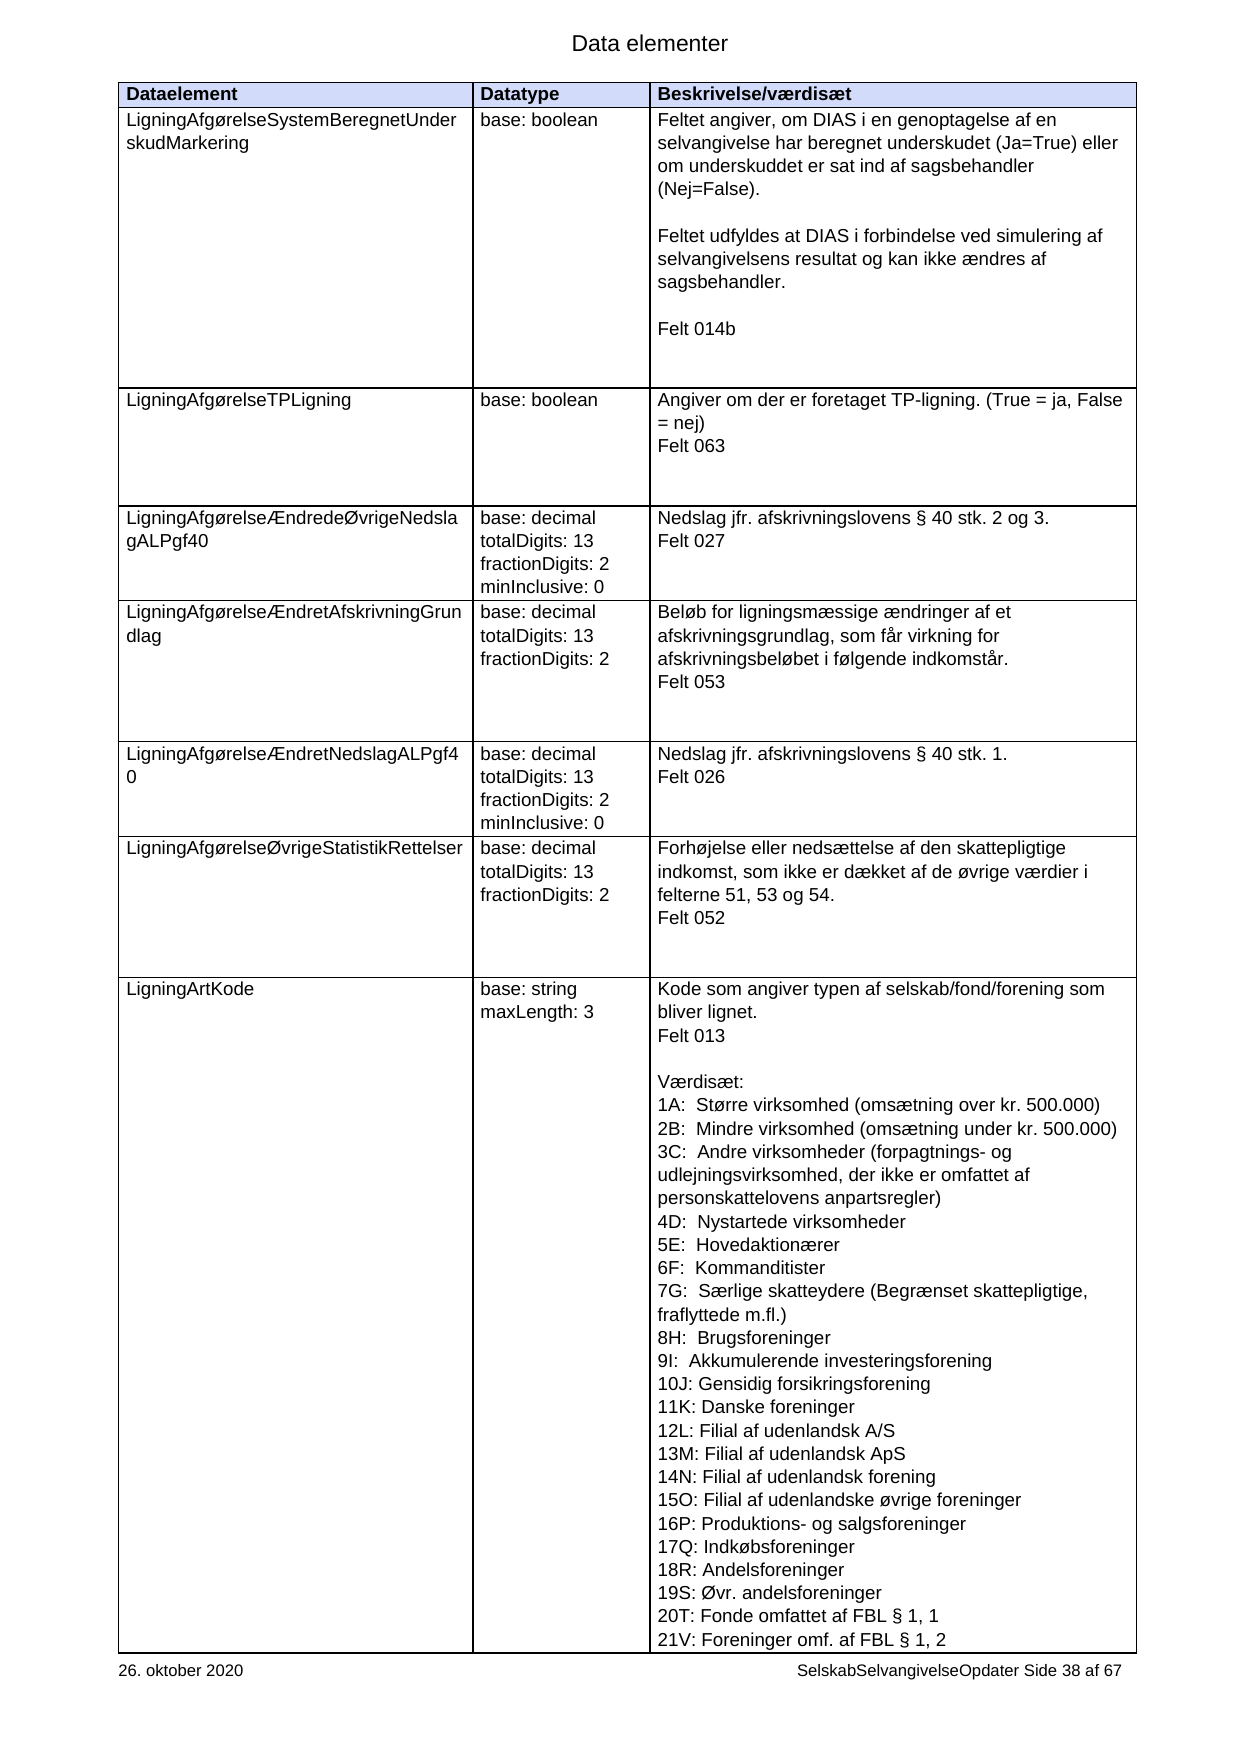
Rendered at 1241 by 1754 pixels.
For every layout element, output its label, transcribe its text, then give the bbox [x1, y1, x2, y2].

table_cell Angiver om der er foretaget TP-ligning. (True = ja, False = nej) Felt 063 [651, 389, 1136, 505]
table_cell Nedslag jfr. afskrivningslovens § 40 stk. 1. Felt 026 [651, 742, 1136, 836]
table_cell LigningAfgørelseÆndredeØvrigeNedslagALPgf40 [119, 507, 472, 600]
table_cell base: boolean [474, 389, 649, 505]
table_cell base: decimal totalDigits: 13 fractionDigits: 2 minInclusive: 0 [474, 507, 649, 600]
table_cell LigningAfgørelseTPLigning [119, 389, 472, 505]
table_header Datatype [474, 83, 649, 107]
table_cell Nedslag jfr. afskrivningslovens § 40 stk. 2 og 3. Felt 027 [651, 507, 1136, 600]
table_cell LigningAfgørelseÆndretAfskrivningGrundlag [119, 601, 472, 741]
table_cell Forhøjelse eller nedsættelse af den skattepligtige indkomst, som ikke er dækket af de øvrige værdier i felterne 51, 53 og 54. Felt 052 [651, 837, 1136, 977]
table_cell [651, 978, 1136, 1652]
table_header Dataelement [119, 83, 472, 107]
table_cell LigningArtKode [119, 978, 472, 1652]
table_cell LigningAfgørelseÆndretNedslagALPgf40 [119, 742, 472, 836]
table_cell LigningAfgørelseSystemBeregnetUnderskudMarkering [119, 108, 472, 387]
table_cell base: decimal totalDigits: 13 fractionDigits: 2 [474, 601, 649, 741]
table_cell base: boolean [474, 108, 649, 387]
table_cell base: decimal totalDigits: 13 fractionDigits: 2 [474, 837, 649, 977]
table_cell Beløb for ligningsmæssige ændringer af et afskrivningsgrundlag, som får virkning for afskrivningsbeløbet i følgende indkomstår. Felt 053 [651, 601, 1136, 741]
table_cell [474, 978, 649, 1652]
table_header Beskrivelse/værdisæt [651, 83, 1136, 107]
table_cell base: decimal totalDigits: 13 fractionDigits: 2 minInclusive: 0 [474, 742, 649, 836]
table_cell LigningAfgørelseØvrigeStatistikRettelser [119, 837, 472, 977]
table_cell Feltet angiver, om DIAS i en genoptagelse af en selvangivelse har beregnet underskudet (Ja=True) eller om underskuddet er sat ind af sagsbehandler (Nej=False). Feltet udfyldes at DIAS i forbindelse ved simulering af selvangivelsens resultat og kan ikke ændres af sagsbehandler. Felt 014b [651, 108, 1136, 387]
